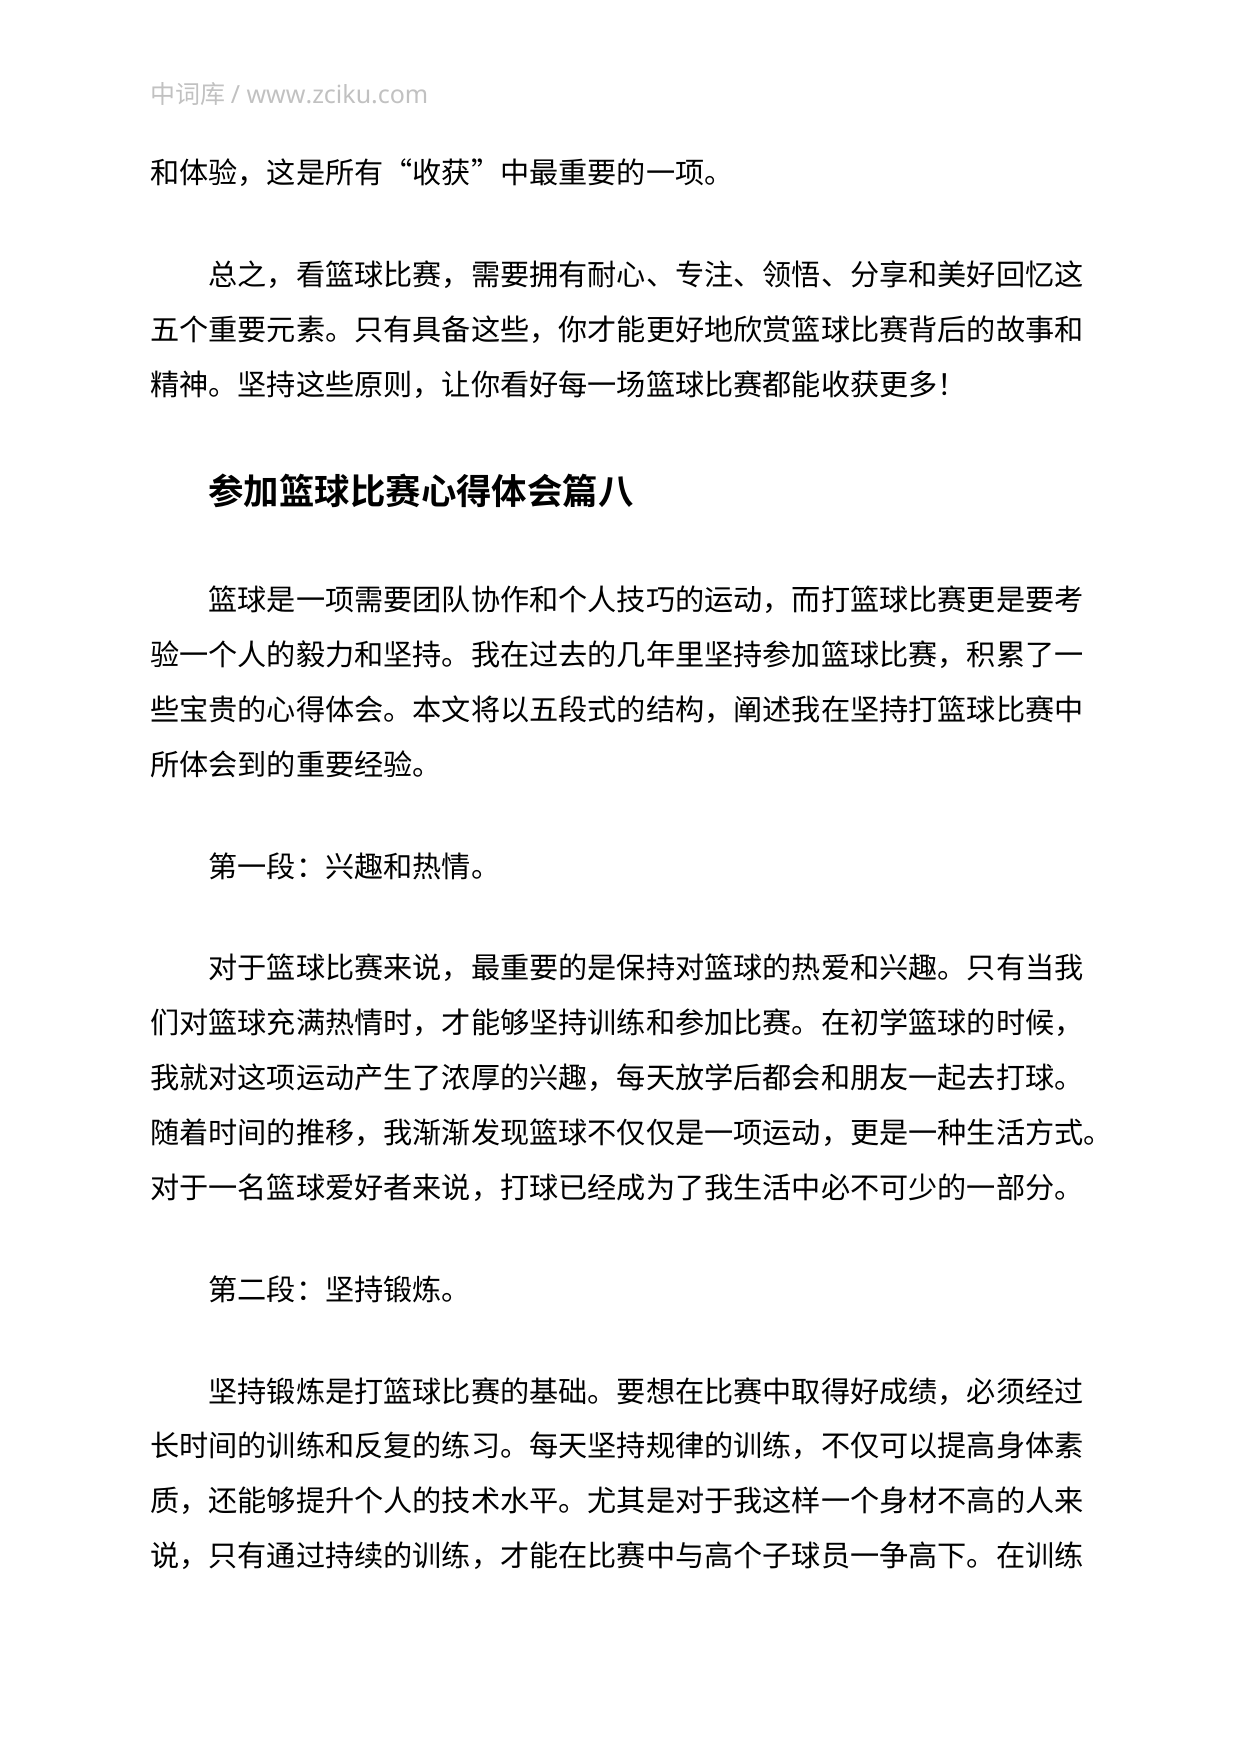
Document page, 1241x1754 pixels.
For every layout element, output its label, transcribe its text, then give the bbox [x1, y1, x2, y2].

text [150, 1368, 1090, 1575]
text 篮球是一项需要团队协作和个人技巧的运动，而打篮球比赛更是要考验一个人的毅力和坚持。我在过去的几年里坚持参加篮球比赛，积累了一些宝贵的心得体会。本文将以五段式的结构，阐述我在坚持打篮球比赛中所体会到的重要经验。 [150, 577, 1090, 784]
text 对于篮球比赛来说，最重要的是保持对篮球的热爱和兴趣。只有当我们对篮球充满热情时，才能够坚持训练和参加比赛。在初学篮球的时候，我就对这项运动产生了浓厚的兴趣，每天放学后都会和朋友一起去打球。随着时间的推移，我渐渐发现篮球不仅仅是一项运动，更是一种生活方式。对于一名篮球爱好者来说，打球已经成为了我生活中必不可少的一部分。 [150, 945, 1090, 1207]
text 参加篮球比赛心得体会篇八 [150, 463, 1090, 514]
text 第二段：坚持锻炼。 [150, 1266, 1090, 1309]
text 第一段：兴趣和热情。 [150, 843, 1090, 886]
text 总之，看篮球比赛，需要拥有耐心、专注、领悟、分享和美好回忆这五个重要元素。只有具备这些，你才能更好地欣赏篮球比赛背后的故事和精神。坚持这些原则，让你看好每一场篮球比赛都能收获更多！ [150, 252, 1090, 404]
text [150, 150, 1090, 192]
